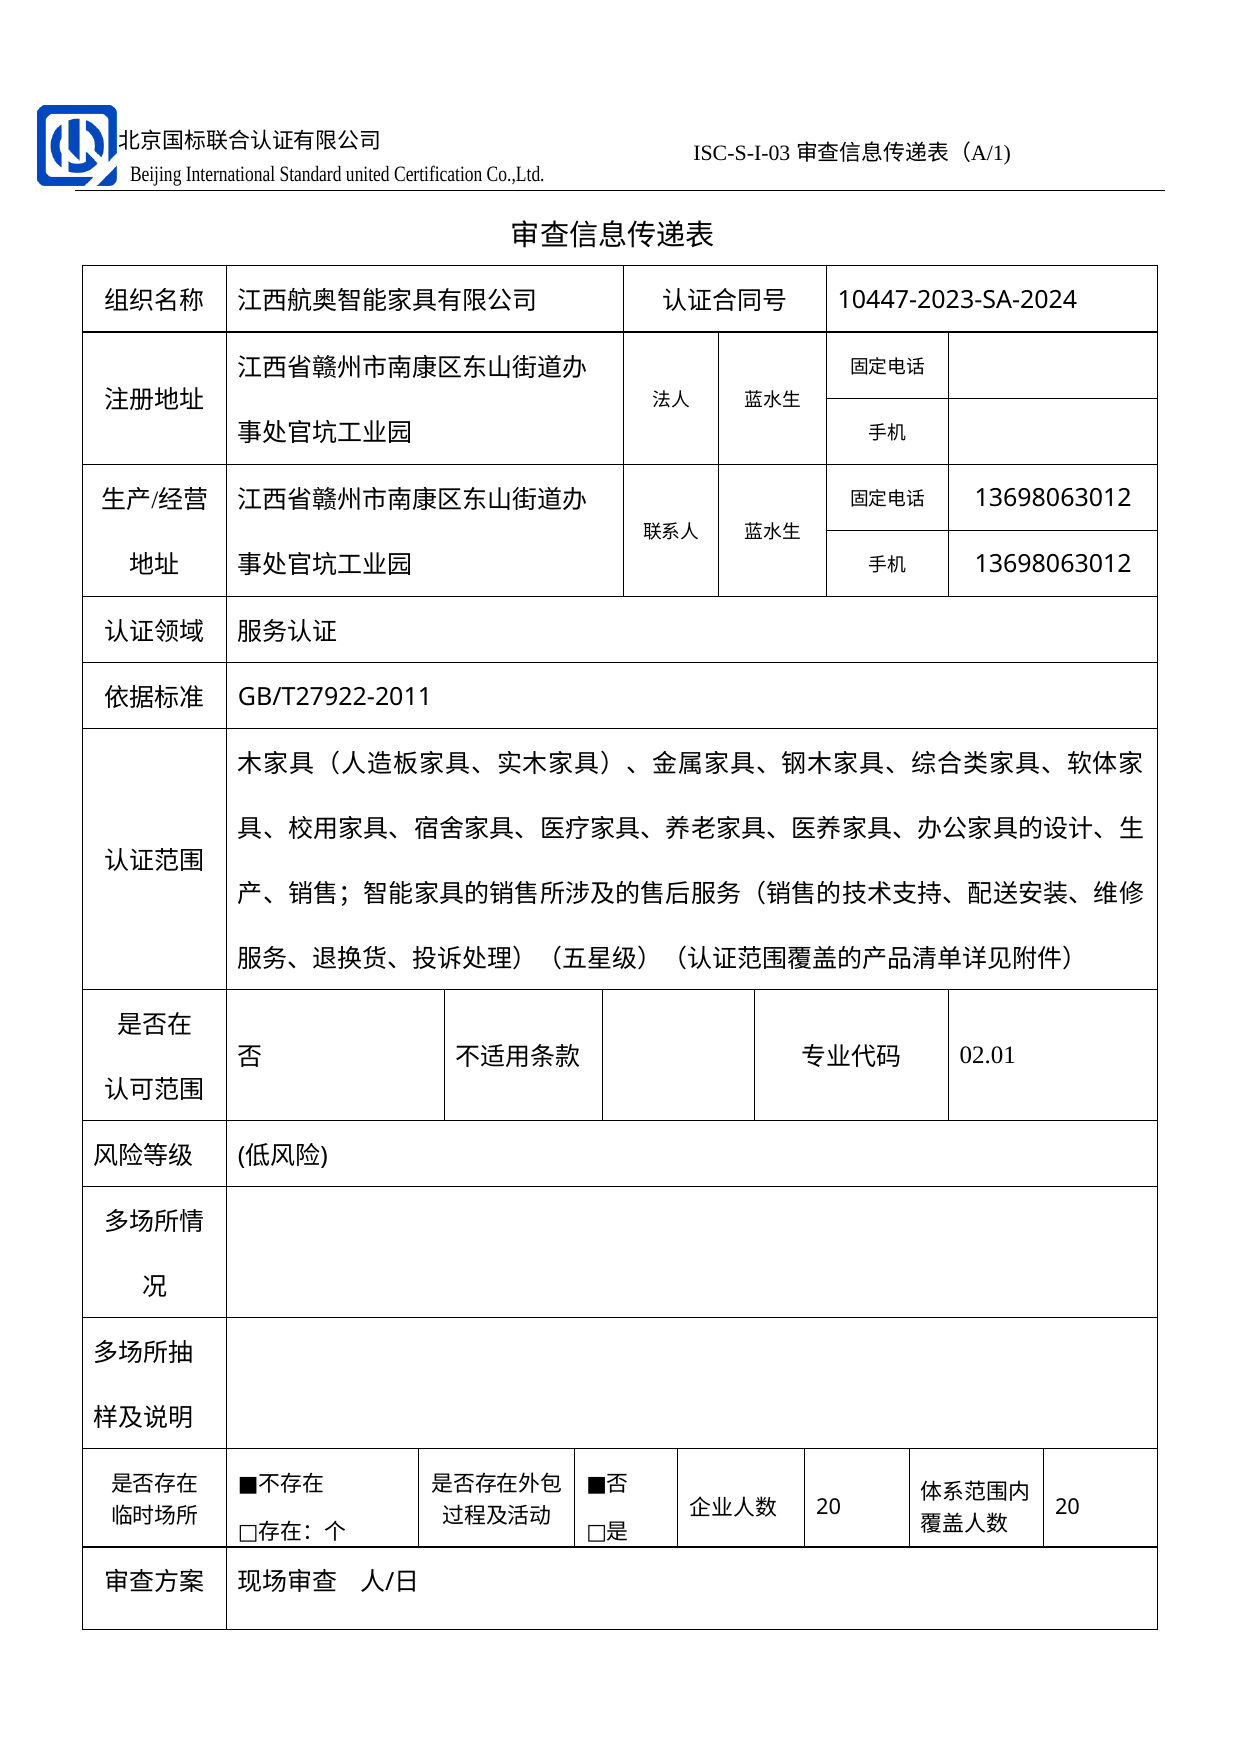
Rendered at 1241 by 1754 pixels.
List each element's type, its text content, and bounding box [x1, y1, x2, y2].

table_cell 多场所情况 [83, 1187, 226, 1317]
table_cell 蓝水生 [719, 465, 826, 596]
table_cell 不适用条款 [445, 990, 602, 1120]
table_cell 服务认证 [227, 597, 1157, 662]
table_cell 02.01 [949, 990, 1157, 1120]
table_cell 20 [805, 1449, 909, 1546]
table_cell 是否存在外包 过程及活动 [419, 1449, 574, 1546]
table_cell 认证领域 [83, 597, 226, 662]
table_cell [227, 1318, 1157, 1448]
table_cell 否 [227, 990, 444, 1120]
table_cell 认证范围 [83, 729, 226, 989]
table_cell 法人 [624, 333, 718, 463]
table_cell 20 [1044, 1449, 1157, 1546]
table_cell 蓝水生 [719, 333, 826, 463]
table_cell [227, 1187, 1157, 1317]
table_cell 手机 [827, 531, 948, 596]
table_cell 企业人数 [678, 1449, 804, 1546]
table_cell 是否存在 临时场所 [83, 1449, 226, 1546]
table_cell 体系范围内覆盖人数 [910, 1449, 1043, 1546]
table_cell 生产/经营地址 [83, 465, 226, 596]
table_cell 固定电话 [827, 465, 948, 529]
table_cell 注册地址 [83, 333, 226, 463]
table_cell ■不存在 □存在：个 [227, 1449, 418, 1546]
table_cell 手机 [827, 399, 948, 463]
table_cell 固定电话 [827, 333, 948, 397]
table_header 组织名称 [83, 266, 226, 331]
table_header 认证合同号 [624, 266, 826, 331]
table_cell 江西省赣州市南康区东山街道办事处官坑工业园 [227, 465, 623, 596]
table_cell 审查方案实施情况 [83, 1548, 226, 1629]
table_cell 13698063012 [949, 531, 1157, 596]
table_cell 依据标准 [83, 663, 226, 728]
table_cell [603, 990, 754, 1120]
text 审查信息传递表 [75, 200, 1165, 265]
table_cell [949, 399, 1157, 463]
table_cell 江西省赣州市南康区东山街道办事处官坑工业园 [227, 333, 623, 463]
table_cell ■否 □是 [575, 1449, 677, 1546]
table_cell (低风险) [227, 1121, 1157, 1186]
table_header 10447-2023-SA-2024 [827, 266, 1157, 331]
table_cell [949, 333, 1157, 397]
table_cell 多场所抽 样及说明 [83, 1318, 226, 1448]
table_cell 风险等级 [83, 1121, 226, 1186]
table_cell 专业代码 [755, 990, 948, 1120]
table_cell 木家具（人造板家具、实木家具）、金属家具、钢木家具、综合类家具、软体家具、校用家具、宿舍家具、医疗家具、养老家具、医养家具、办公家具的设计、生产、销售；智能家具的销售所涉及的售后服务（销售的技术支持、配送安装、维修服务、退换货、投诉处理）（五星级）（认证范围覆盖的产品清单详见附件） [227, 729, 1157, 989]
table_cell 联系人 [624, 465, 718, 596]
picture [37, 105, 117, 186]
table_cell GB/T27922-2011 [227, 663, 1157, 728]
table_header 江西航奥智能家具有限公司 [227, 266, 623, 331]
table_cell 13698063012 [949, 465, 1157, 529]
table_cell 是否在 认可范围 [83, 990, 226, 1120]
